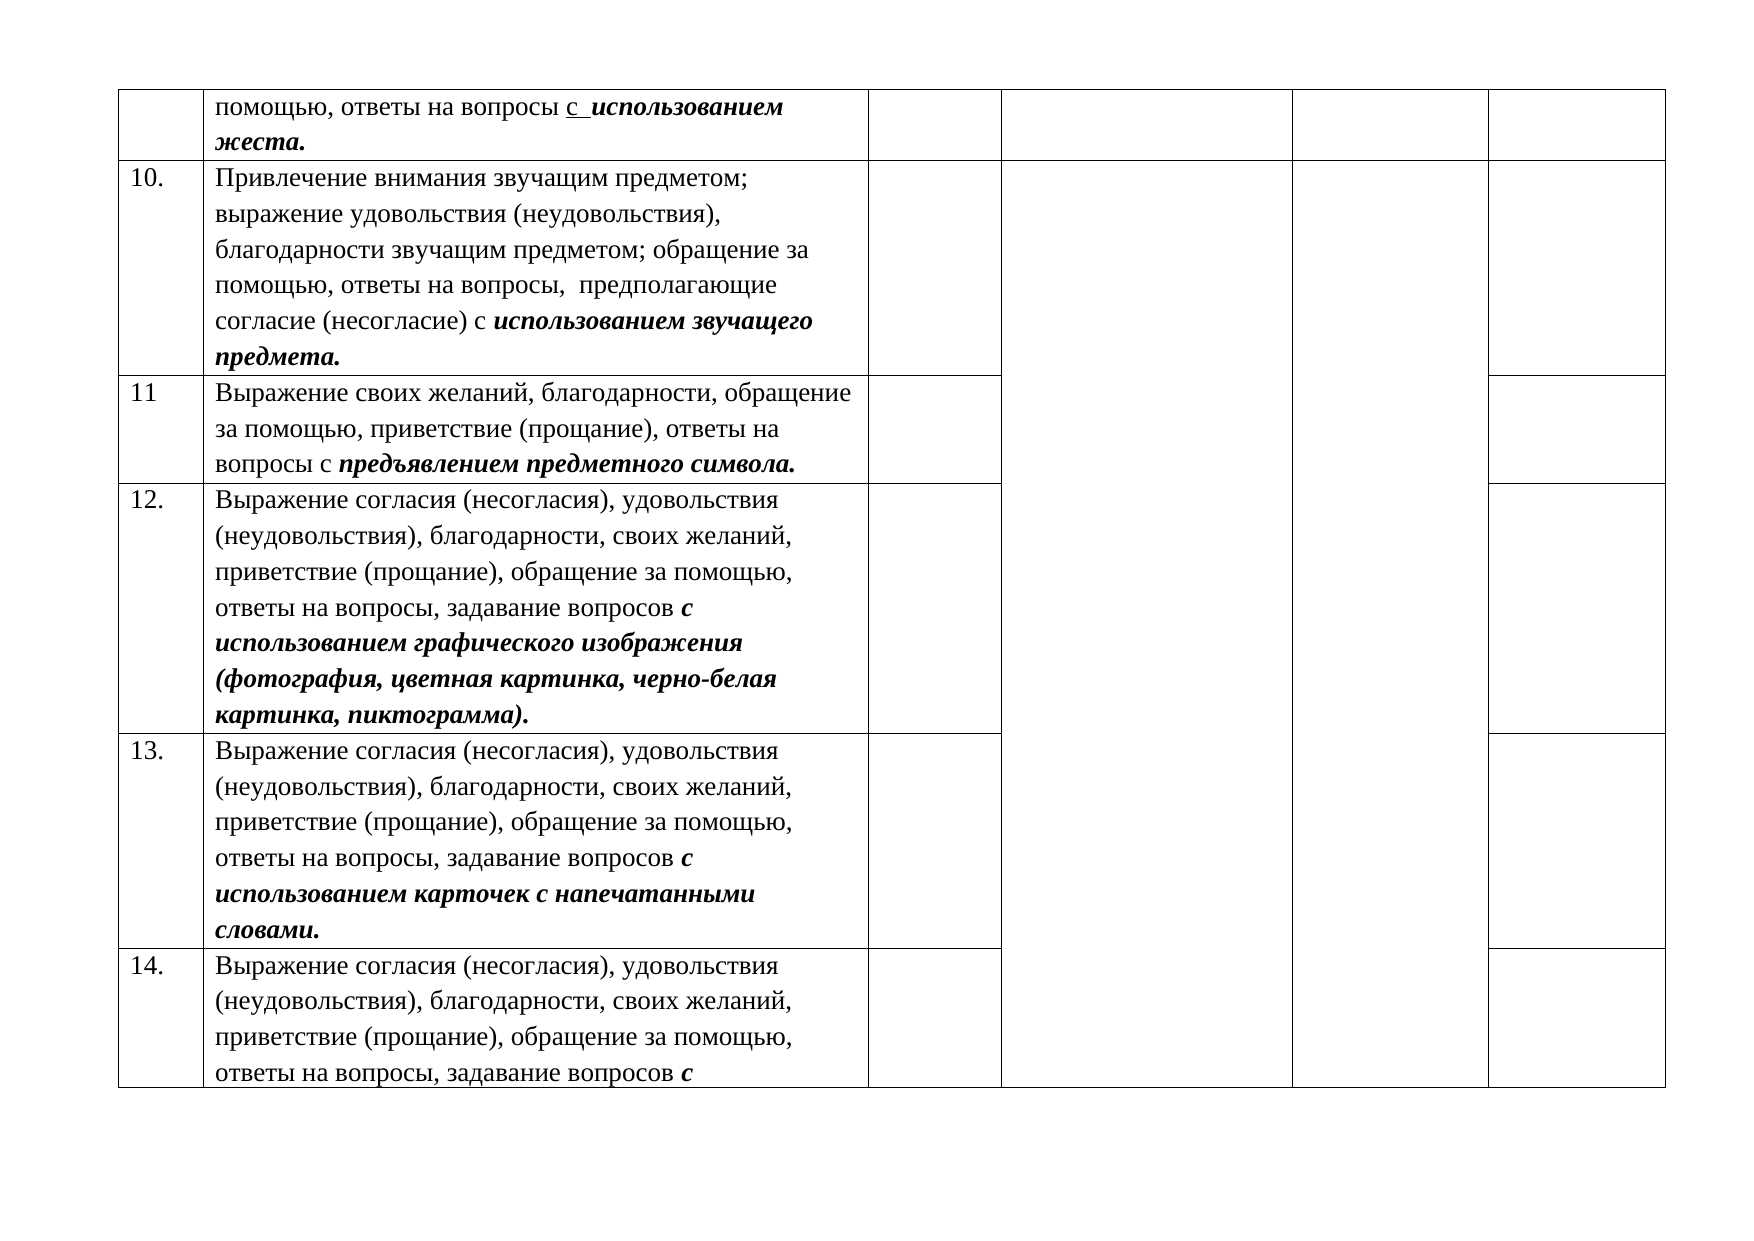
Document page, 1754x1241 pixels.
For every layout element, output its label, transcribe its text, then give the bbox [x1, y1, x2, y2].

table_cell Выражение своих желаний, благодарности, обращение за помощью, приветствие (прощание), ответы на вопросы с предъявлением предметного символа. [204, 376, 868, 483]
table_cell 12. [119, 484, 203, 733]
table_cell [1002, 161, 1292, 1087]
table_cell [1293, 161, 1488, 1087]
table_cell [1489, 90, 1665, 160]
table_cell [869, 90, 1001, 160]
table_cell [1489, 161, 1665, 375]
table_cell [1489, 484, 1665, 733]
table_cell 10. [119, 161, 203, 375]
table_cell Привлечение внимания звучащим предметом; выражение удовольствия (неудовольствия), благодарности звучащим предметом; обращение за помощью, ответы на вопросы, предполагающие согласие (несогласие) с использованием звучащего предмета. [204, 161, 868, 375]
table_cell Выражение согласия (несогласия), удовольствия (неудовольствия), благодарности, своих желаний, приветствие (прощание), обращение за помощью, ответы на вопросы, задавание вопросов с использованием графического изображения (фотография, цветная картинка, черно-белая картинка, пиктограмма). [204, 484, 868, 733]
table_cell [869, 734, 1001, 948]
table_cell [869, 161, 1001, 375]
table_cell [204, 90, 868, 160]
table_cell [869, 484, 1001, 733]
table_cell 14. [119, 949, 203, 1087]
table_cell [1489, 949, 1665, 1087]
table_cell 13. [119, 734, 203, 948]
table_cell 11 [119, 376, 203, 483]
table_cell Выражение согласия (несогласия), удовольствия (неудовольствия), благодарности, своих желаний, приветствие (прощание), обращение за помощью, ответы на вопросы, задавание вопросов с использованием карточек с напечатанными словами. [204, 734, 868, 948]
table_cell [204, 949, 868, 1087]
table_cell [869, 376, 1001, 483]
table_cell 9. [119, 90, 203, 160]
table_cell [1489, 376, 1665, 483]
table_cell [869, 949, 1001, 1087]
table_cell [1489, 734, 1665, 948]
